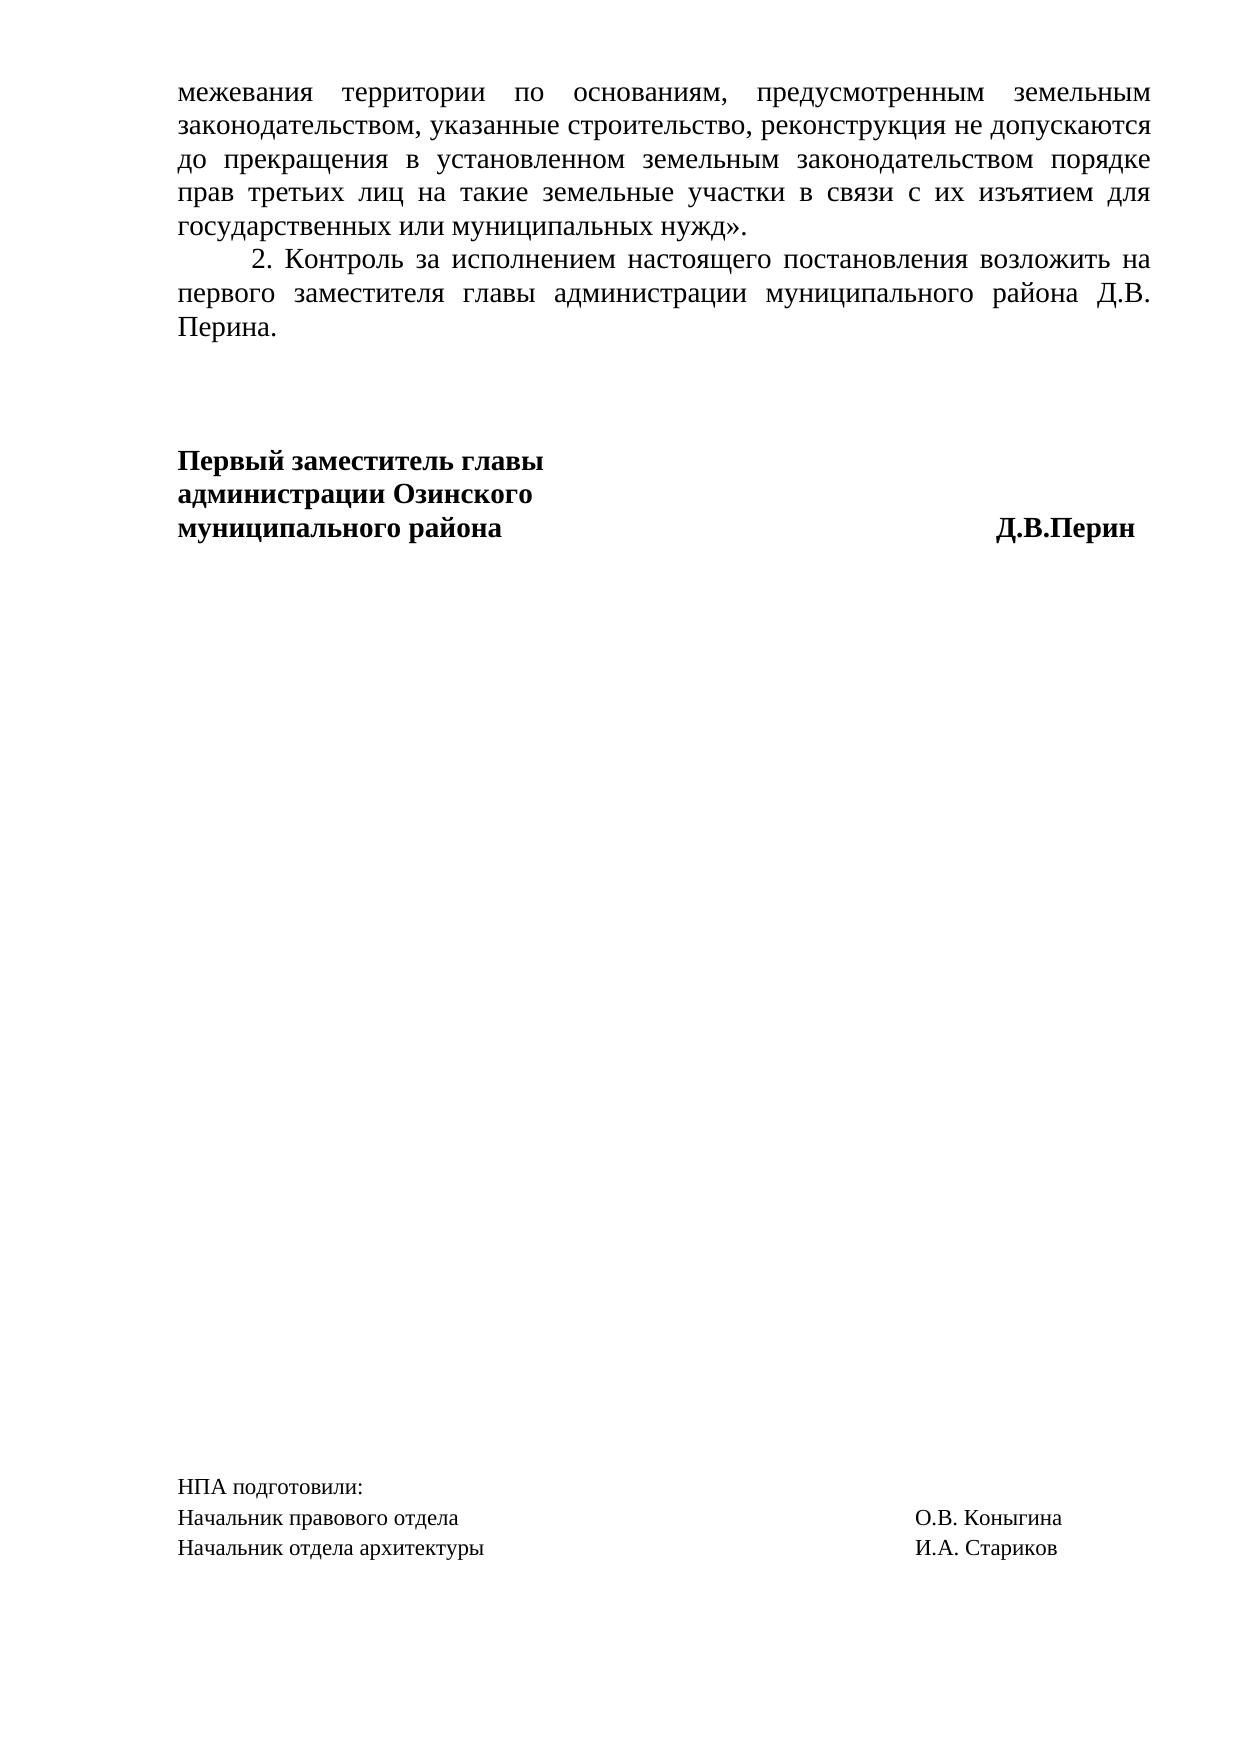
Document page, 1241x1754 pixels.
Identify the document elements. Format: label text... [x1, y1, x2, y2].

text муниципального района Д.В.Перин [177, 510, 1152, 543]
text НПА подготовили: [177, 1473, 1152, 1500]
text Первый заместитель главы [177, 443, 1152, 476]
text Начальник отдела архитектуры И.А. Стариков [177, 1534, 1152, 1560]
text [177, 74, 1152, 242]
text администрации Озинского [177, 476, 1152, 510]
text 2. Контроль за исполнением настоящего постановления возложить на первого заместителя главы администрации муниципального района Д.В. Перина. [177, 242, 1152, 342]
text Начальник правового отдела О.В. Коныгина [177, 1503, 1152, 1530]
